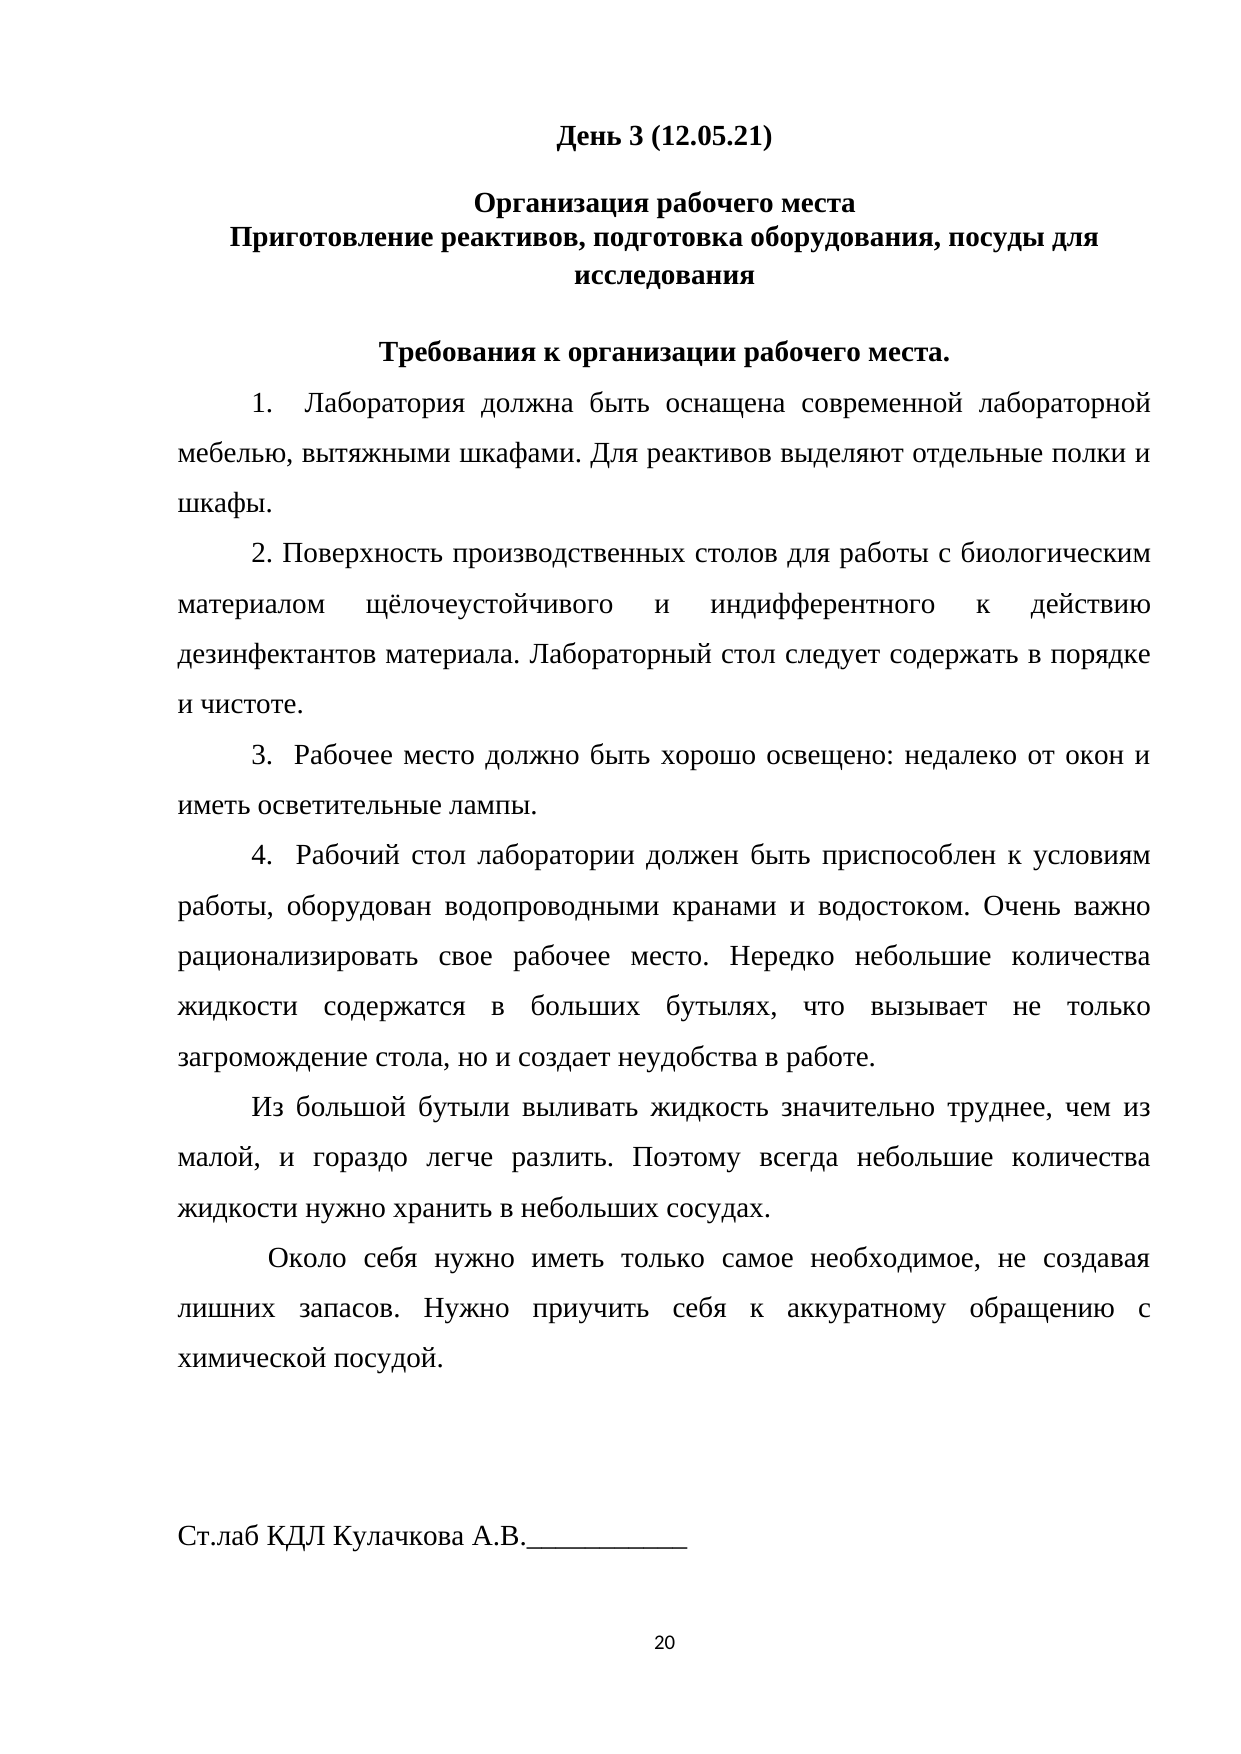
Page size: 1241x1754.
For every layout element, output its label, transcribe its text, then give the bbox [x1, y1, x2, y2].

text Из большой бутыли выливать жидкость значительно труднее, чем из малой, и гораздо легче разлить. Поэтому всегда небольшие количества жидкости нужно хранить в небольших сосудах. [177, 1089, 1152, 1223]
text Ст.лаб КДЛ Кулачкова А.В.___________ [177, 1518, 1152, 1552]
text Требования к организации рабочего места. [177, 334, 1152, 368]
text 4. Рабочий стол лаборатории должен быть приспособлен к условиям работы, оборудован водопроводными кранами и водостоком. Очень важно рационализировать свое рабочее место. Нередко небольшие количества жидкости содержатся в больших бутылях, что вызывает не только загромождение стола, но и создает неудобства в работе. [177, 837, 1152, 1072]
text 1. Лаборатория должна быть оснащена современной лабораторной мебелью, вытяжными шкафами. Для реактивов выделяют отдельные полки и шкафы. [177, 385, 1152, 519]
text Около себя нужно иметь только самое необходимое, не создавая лишних запасов. Нужно приучить себя к аккуратному обращению с химической посудой. [177, 1240, 1152, 1374]
text Приготовление реактивов, подготовка оборудования, посуды для исследования [177, 219, 1152, 291]
text День 3 (12.05.21) [177, 118, 1152, 152]
text 2. Поверхность производственных столов для работы с биологическим материалом щёлочеустойчивого и индифферентного к действию дезинфектантов материала. Лабораторный стол следует содержать в порядке и чистоте. [177, 536, 1152, 720]
text 3. Рабочее место должно быть хорошо освещено: недалеко от окон и иметь осветительные лампы. [177, 737, 1152, 821]
text Организация рабочего места [177, 185, 1152, 219]
